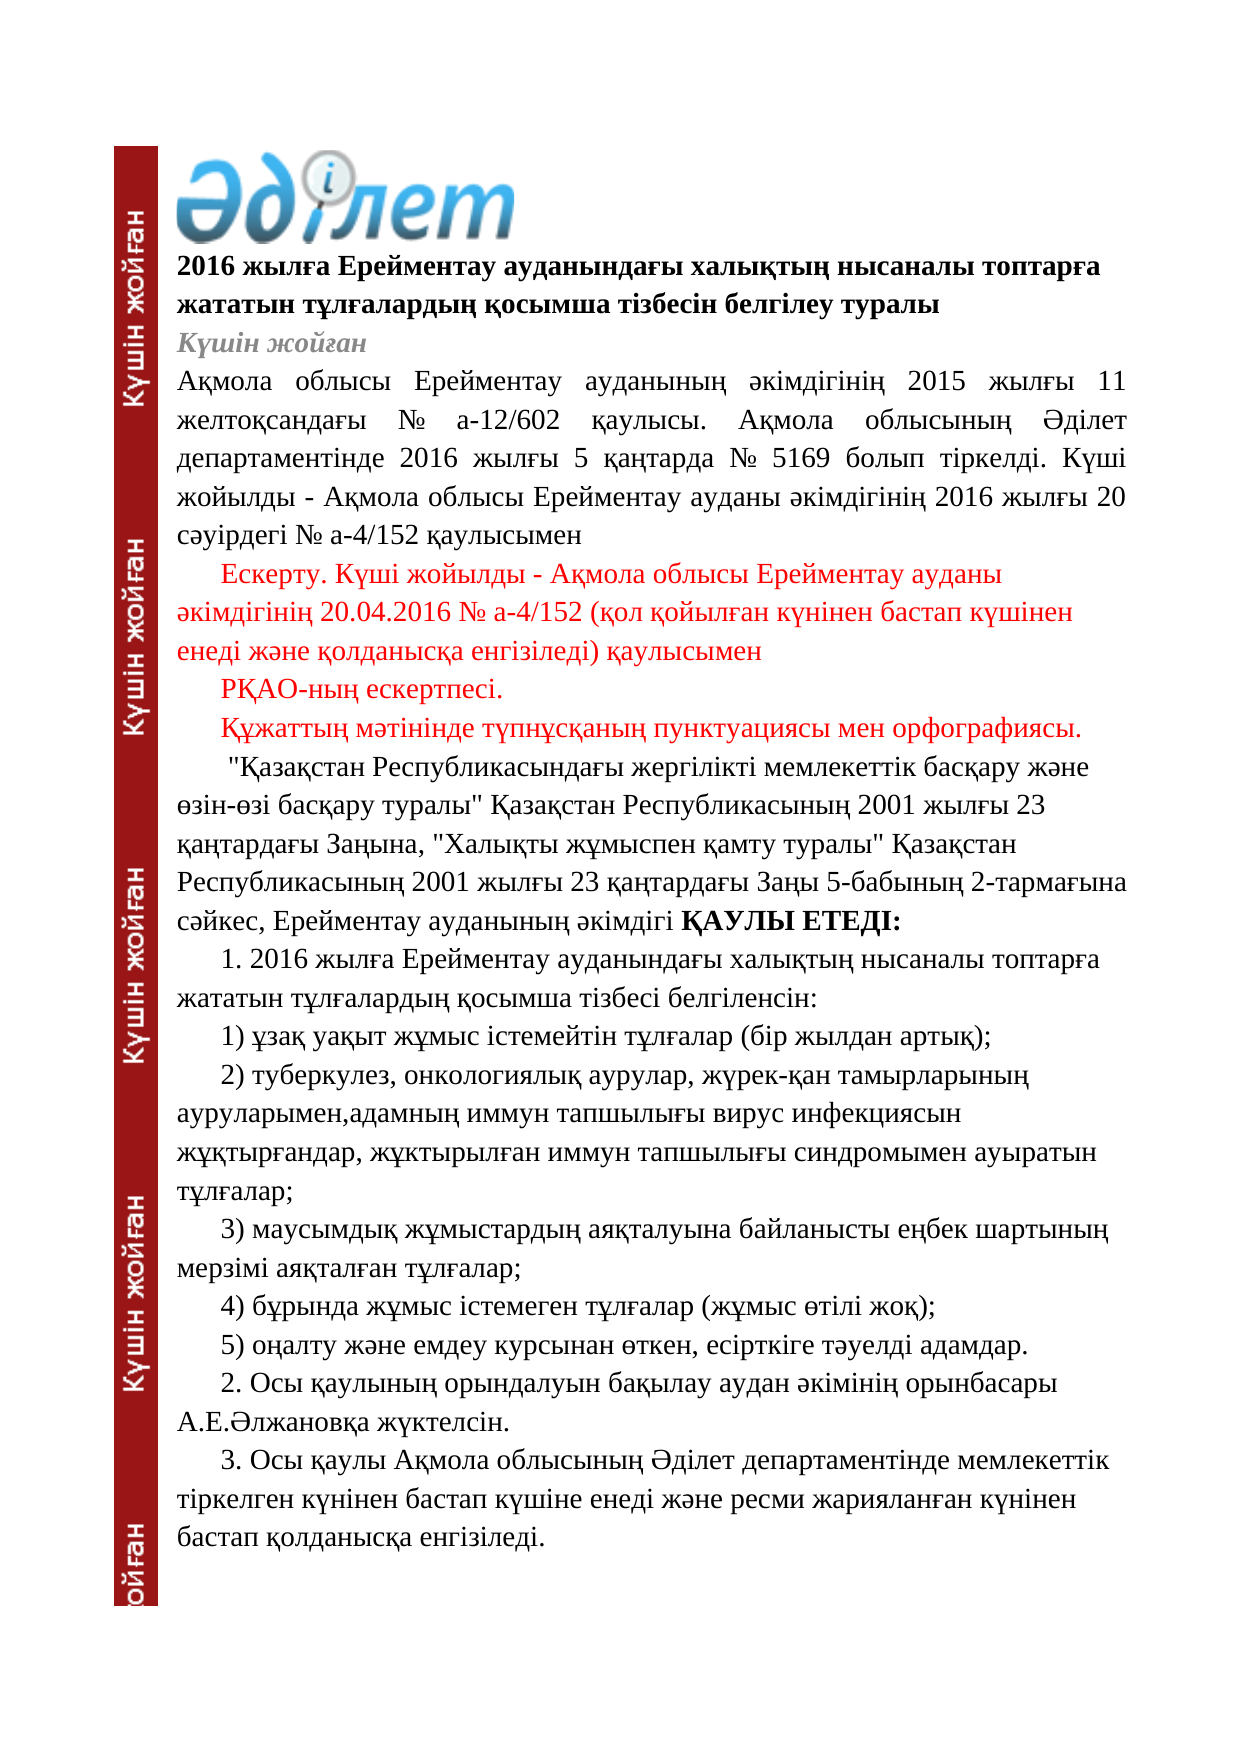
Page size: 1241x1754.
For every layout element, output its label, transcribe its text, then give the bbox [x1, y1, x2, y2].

text 2016 жылға Ерейментау ауданындағы халықтың нысаналы топтарға жататын тұлғалардың қосымша тізбесін белгілеу туралы [112, 248, 1128, 320]
text Ескерту. Күші жойылды - Ақмола облысы Ерейментау ауданы әкімдігінің 20.04.2016 № а-4/152 (қол қойылған күнінен бастап күшінен енеді және қолданысқа енгізіледі) қаулысымен РҚАО-ның ескертпесі. Құжаттың мәтінінде түпнұсқаның пунктуациясы мен орфографиясы. "Қазақстан Республикасындағы жергілікті мемлекеттік басқару және өзін-өзі басқару туралы" Қазақстан Республикасының 2001 жылғы 23 қаңтардағы Заңына, "Халықты жұмыспен қамту туралы" Қазақстан Республикасының 2001 жылғы 23 қаңтардағы Заңы 5-бабының 2-тармағына сәйкес, Ерейментау ауданының әкімдігі ҚАУЛЫ ЕТЕДІ: 1. 2016 жылға Ерейментау ауданындағы халықтың нысаналы топтарға жататын тұлғалардың қосымша тізбесі белгіленсін: 1) ұзақ уақыт жұмыс істемейтін тұлғалар (бір жылдан артық); 2) туберкулез, онкологиялық аурулар, жүрек-қан тамырларының ауруларымен,адамның иммун тапшылығы вирус инфекциясын жұқтырғандар, жұктырылған иммун тапшылығы синдромымен ауыратын тұлғалар; 3) маусымдық жұмыстардың аяқталуына байланысты еңбек шартының мерзімі аяқталған тұлғалар; 4) бұрында жұмыс істемеген тұлғалар (жұмыс өтілі жоқ); 5) оңалту және емдеу курсынан өткен, есірткіге тәуелді адамдар. 2. Осы қаулының орындалуын бақылау аудан әкiмiнiң орынбасары А.Е.Әлжановқа жүктелсiн. 3. Осы қаулы Ақмола облысының Әдiлет департаментiнде мемлекеттiк тiркелген күнінен бастап күшiне енедi және ресми жарияланған күнінен бастап қолданысқа енгiзiледi. [112, 556, 1128, 1583]
picture [176, 150, 515, 244]
picture [114, 358, 158, 363]
picture [114, 551, 158, 556]
picture [114, 146, 158, 248]
picture [114, 1583, 158, 1606]
text Күшін жойған [112, 325, 1128, 358]
picture [114, 320, 158, 325]
text Ақмола облысы Ерейментау ауданының әкімдігінің 2015 жылғы 11 желтоқсандағы № а-12/602 қаулысы. Ақмола облысының Әділет департаментінде 2016 жылғы 5 қаңтарда № 5169 болып тіркелді. Күші жойылды - Ақмола облысы Ерейментау ауданы әкімдігінің 2016 жылғы 20 сәуірдегі № а-4/152 қаулысымен [112, 363, 1128, 551]
